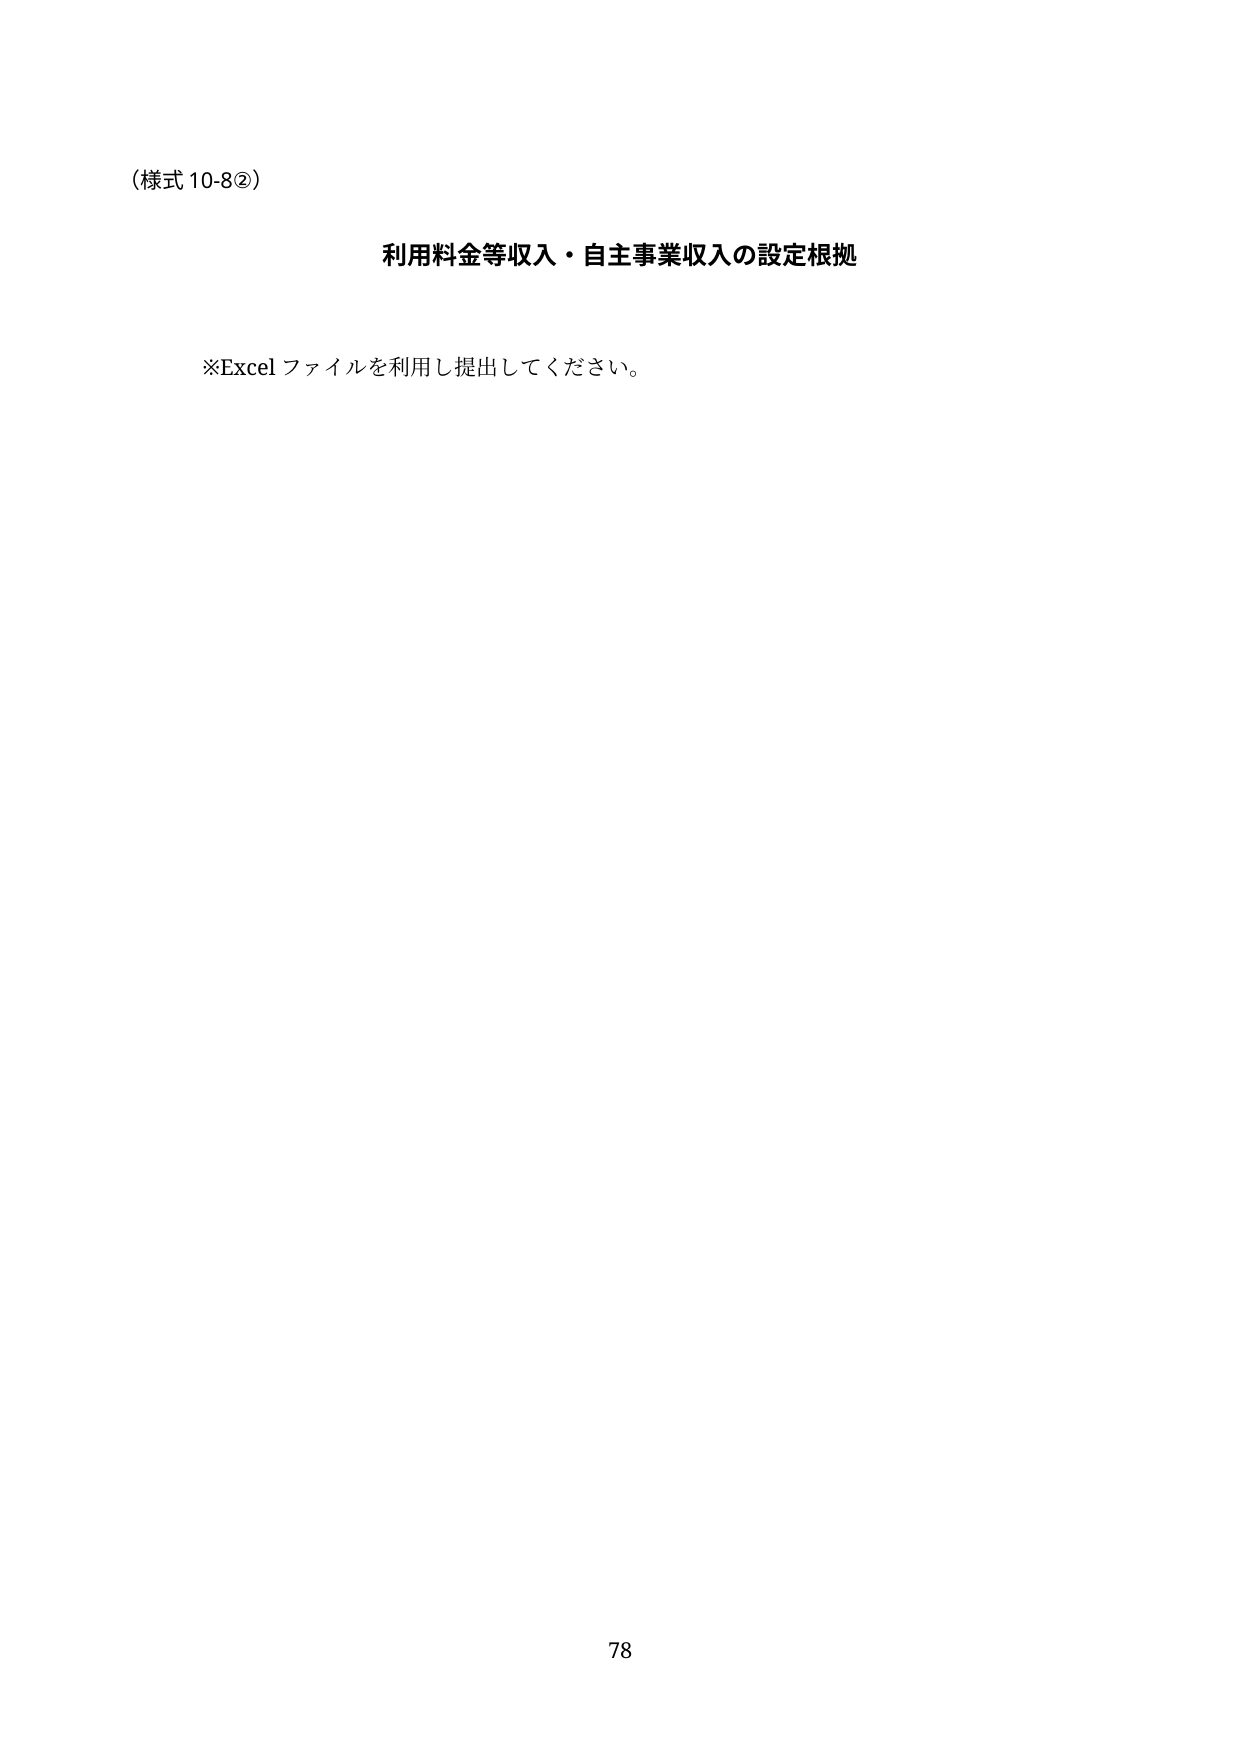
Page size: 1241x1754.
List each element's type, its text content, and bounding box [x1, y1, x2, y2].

list （様式10-8②）利用料金等収入・自主事業収入の設定根拠 [118, 160, 1122, 198]
text ※Excelファイルを利用し提出してください。 [180, 348, 1122, 385]
text 利用料金等収入・自主事業収入の設定根拠 [118, 235, 1122, 273]
